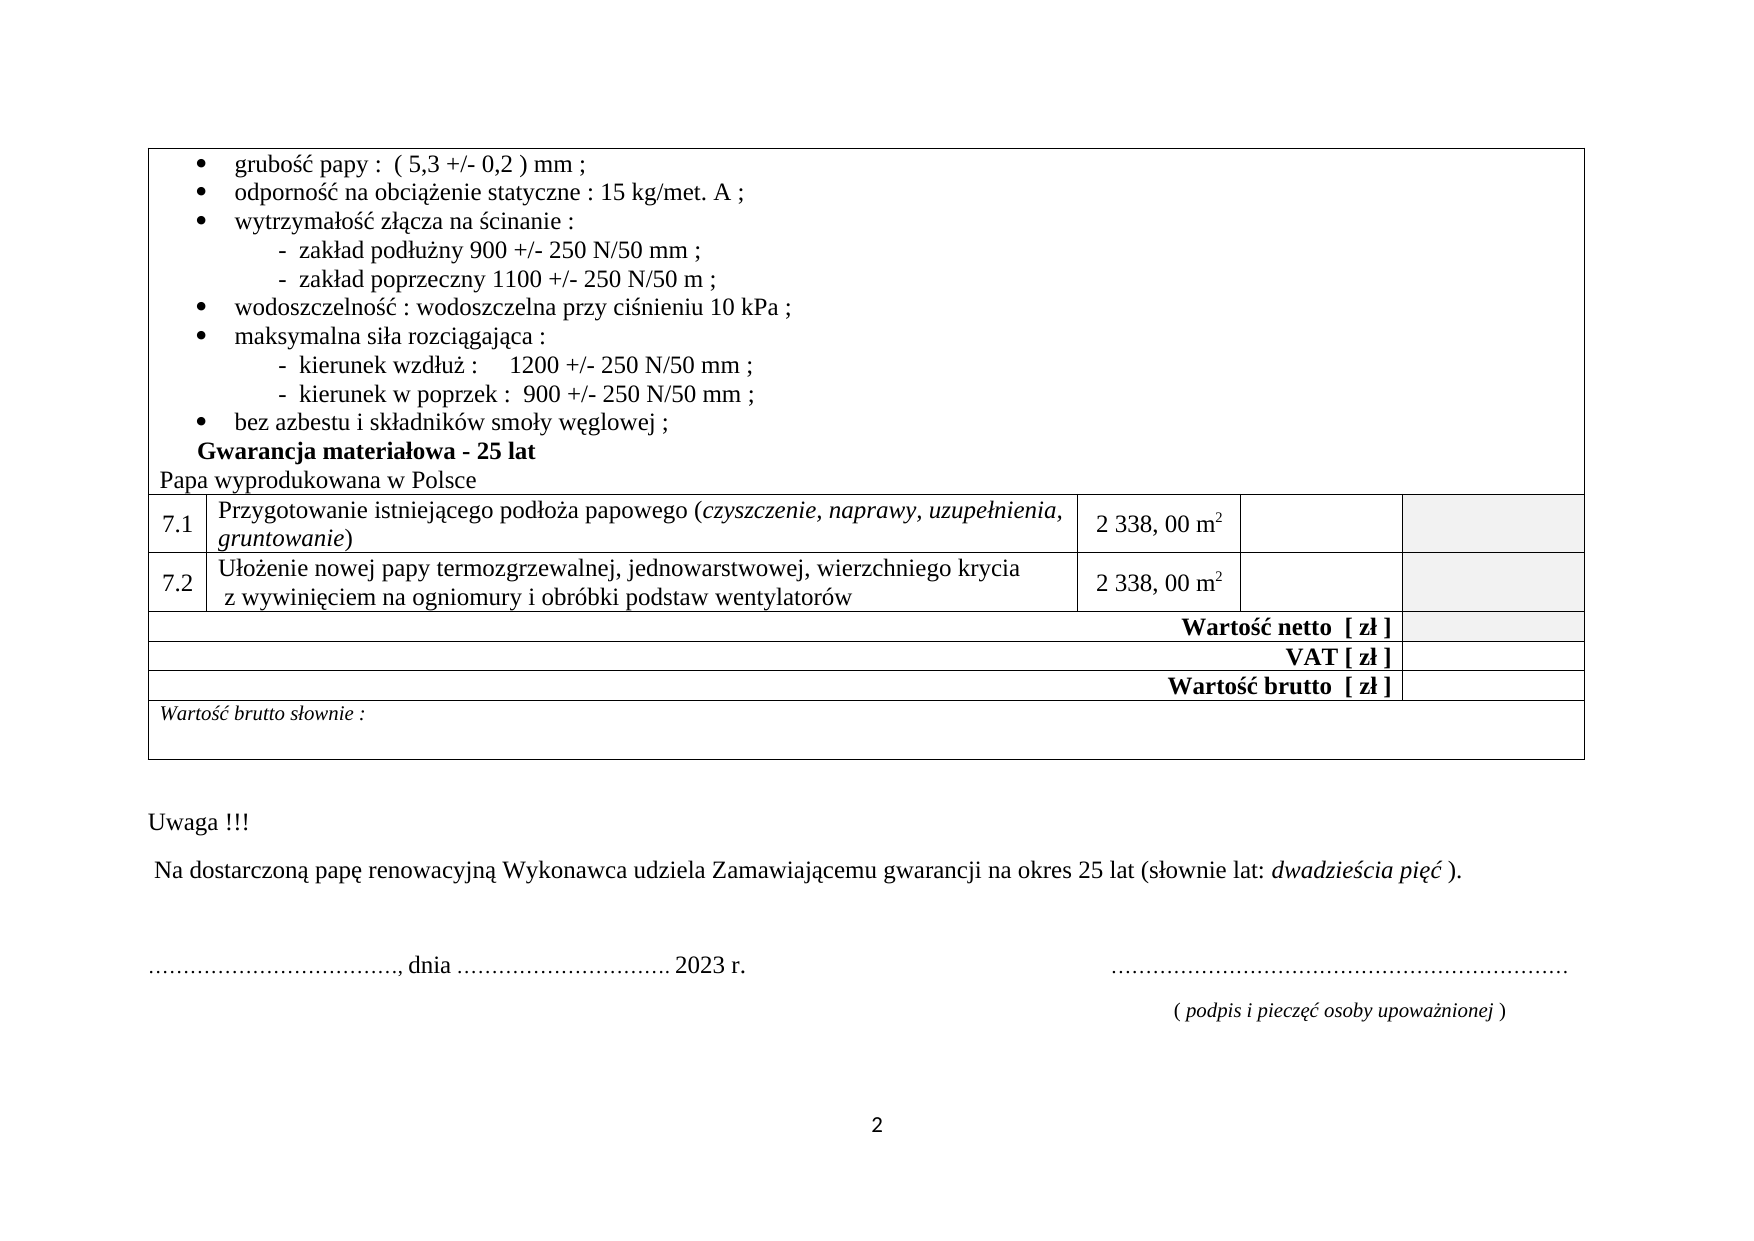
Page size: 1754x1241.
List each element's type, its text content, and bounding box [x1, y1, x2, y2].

text Na dostarczoną papę renowacyjną Wykonawca udziela Zamawiającemu gwarancji na okres 25 lat (słownie lat: dwadzieścia pięć ). [148, 855, 1606, 884]
table_cell VAT [ zł ] [149, 642, 1402, 670]
table_cell Ułożenie nowej papy termozgrzewalnej, jednowarstwowej, wierzchniego krycia z wywinięciem na ogniomury i obróbki podstaw wentylatorów [207, 553, 1077, 611]
table_cell [1403, 671, 1584, 700]
table_cell [1403, 553, 1584, 611]
table_cell Wartość brutto słownie : [149, 701, 1584, 759]
text ………………………………, dnia …………………………. 2023 r. ………………………………………………………… [148, 951, 1606, 979]
table_cell [1241, 553, 1402, 611]
table_cell [1403, 612, 1584, 641]
table_cell Wartość netto [ zł ] [149, 612, 1402, 641]
table_cell [1403, 495, 1584, 552]
table_cell 7.2 [149, 553, 206, 611]
table_cell Wartość brutto [ zł ] [149, 671, 1402, 700]
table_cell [149, 149, 1584, 494]
table_cell Przygotowanie istniejącego podłoża papowego (czyszczenie, naprawy, uzupełnienia, gruntowanie) [207, 495, 1077, 552]
table_cell 2 338, 00 m2 [1078, 553, 1240, 611]
text Uwaga !!! [148, 807, 1606, 836]
text ( podpis i pieczęć osoby upoważnionej ) [148, 998, 1606, 1022]
table_cell [1403, 642, 1584, 670]
table_cell 7.1 [149, 495, 206, 552]
table_cell 2 338, 00 m2 [1078, 495, 1240, 552]
table_cell [1241, 495, 1402, 552]
